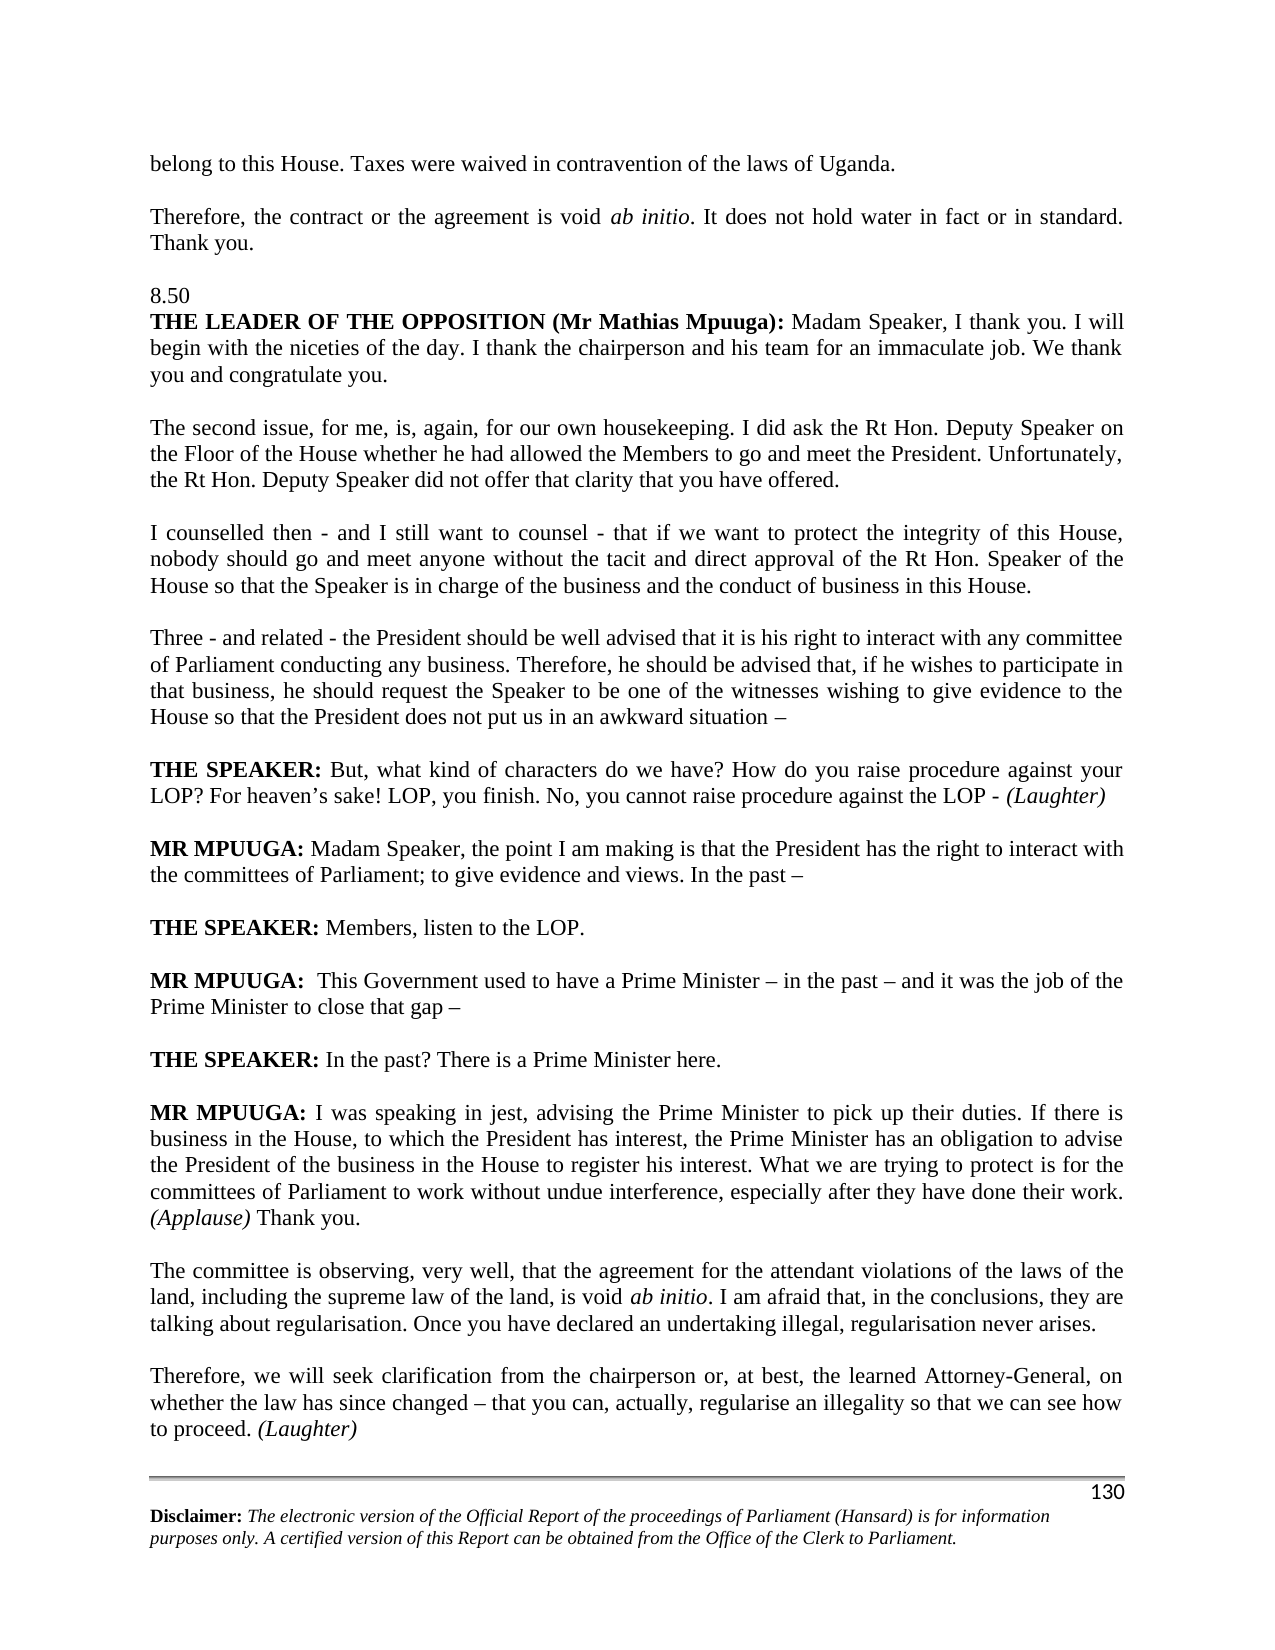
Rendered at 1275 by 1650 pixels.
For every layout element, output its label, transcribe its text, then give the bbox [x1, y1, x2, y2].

text MR MPUUGA: Madam Speaker, the point I am making is that the President has the right to interact with the committees of Parliament; to give evidence and views. In the past – [150, 835, 1125, 888]
text THE SPEAKER: In the past? There is a Prime Minister here. [150, 1046, 1125, 1072]
picture [149, 1476, 1125, 1481]
text 8.50 [150, 282, 1125, 308]
text THE SPEAKER: But, what kind of characters do we have? How do you raise procedure against your LOP? For heaven’s sake! LOP, you finish. No, you cannot raise procedure against the LOP - (Laughter) [150, 756, 1125, 809]
text MR MPUUGA: I was speaking in jest, advising the Prime Minister to pick up their duties. If there is business in the House, to which the President has interest, the Prime Minister has an obligation to advise the President of the business in the House to register his interest. What we are trying to protect is for the committees of Parliament to work without undue interference, especially after they have done their work. (Applause) Thank you. [150, 1099, 1125, 1231]
text I counselled then - and I still want to counsel - that if we want to protect the integrity of this House, nobody should go and meet anyone without the tacit and direct approval of the Rt Hon. Speaker of the House so that the Speaker is in charge of the business and the conduct of business in this House. [150, 519, 1125, 598]
text Therefore, the contract or the agreement is void ab initio. It does not hold water in fact or in standard. Thank you. [150, 203, 1125, 255]
text Therefore, we will seek clarification from the chairperson or, at best, the learned Attorney-General, on whether the law has since changed – that you can, actually, regularise an illegality so that we can see how to proceed. (Laughter) [150, 1362, 1125, 1441]
text The committee is observing, very well, that the agreement for the attendant violations of the laws of the land, including the supreme law of the land, is void ab initio. I am afraid that, in the conclusions, they are talking about regularisation. Once you have declared an undertaking illegal, regularisation never arises. [150, 1257, 1125, 1336]
text Three - and related - the President should be well advised that it is his right to interact with any committee of Parliament conducting any business. Therefore, he should be advised that, if he wishes to participate in that business, he should request the Speaker to be one of the witnesses wishing to give evidence to the House so that the President does not put us in an awkward situation – [150, 624, 1125, 730]
text THE SPEAKER: Members, listen to the LOP. [150, 914, 1125, 941]
text THE LEADER OF THE OPPOSITION (Mr Mathias Mpuuga): Madam Speaker, I thank you. I will begin with the niceties of the day. I thank the chairperson and his team for an immaculate job. We thank you and congratulate you. [150, 308, 1125, 387]
text MR MPUUGA: This Government used to have a Prime Minister – in the past – and it was the job of the Prime Minister to close that gap – [150, 967, 1125, 1020]
text The second issue, for me, is, again, for our own housekeeping. I did ask the Rt Hon. Deputy Speaker on the Floor of the House whether he had allowed the Members to go and meet the President. Unfortunately, the Rt Hon. Deputy Speaker did not offer that clarity that you have offered. [150, 413, 1125, 493]
